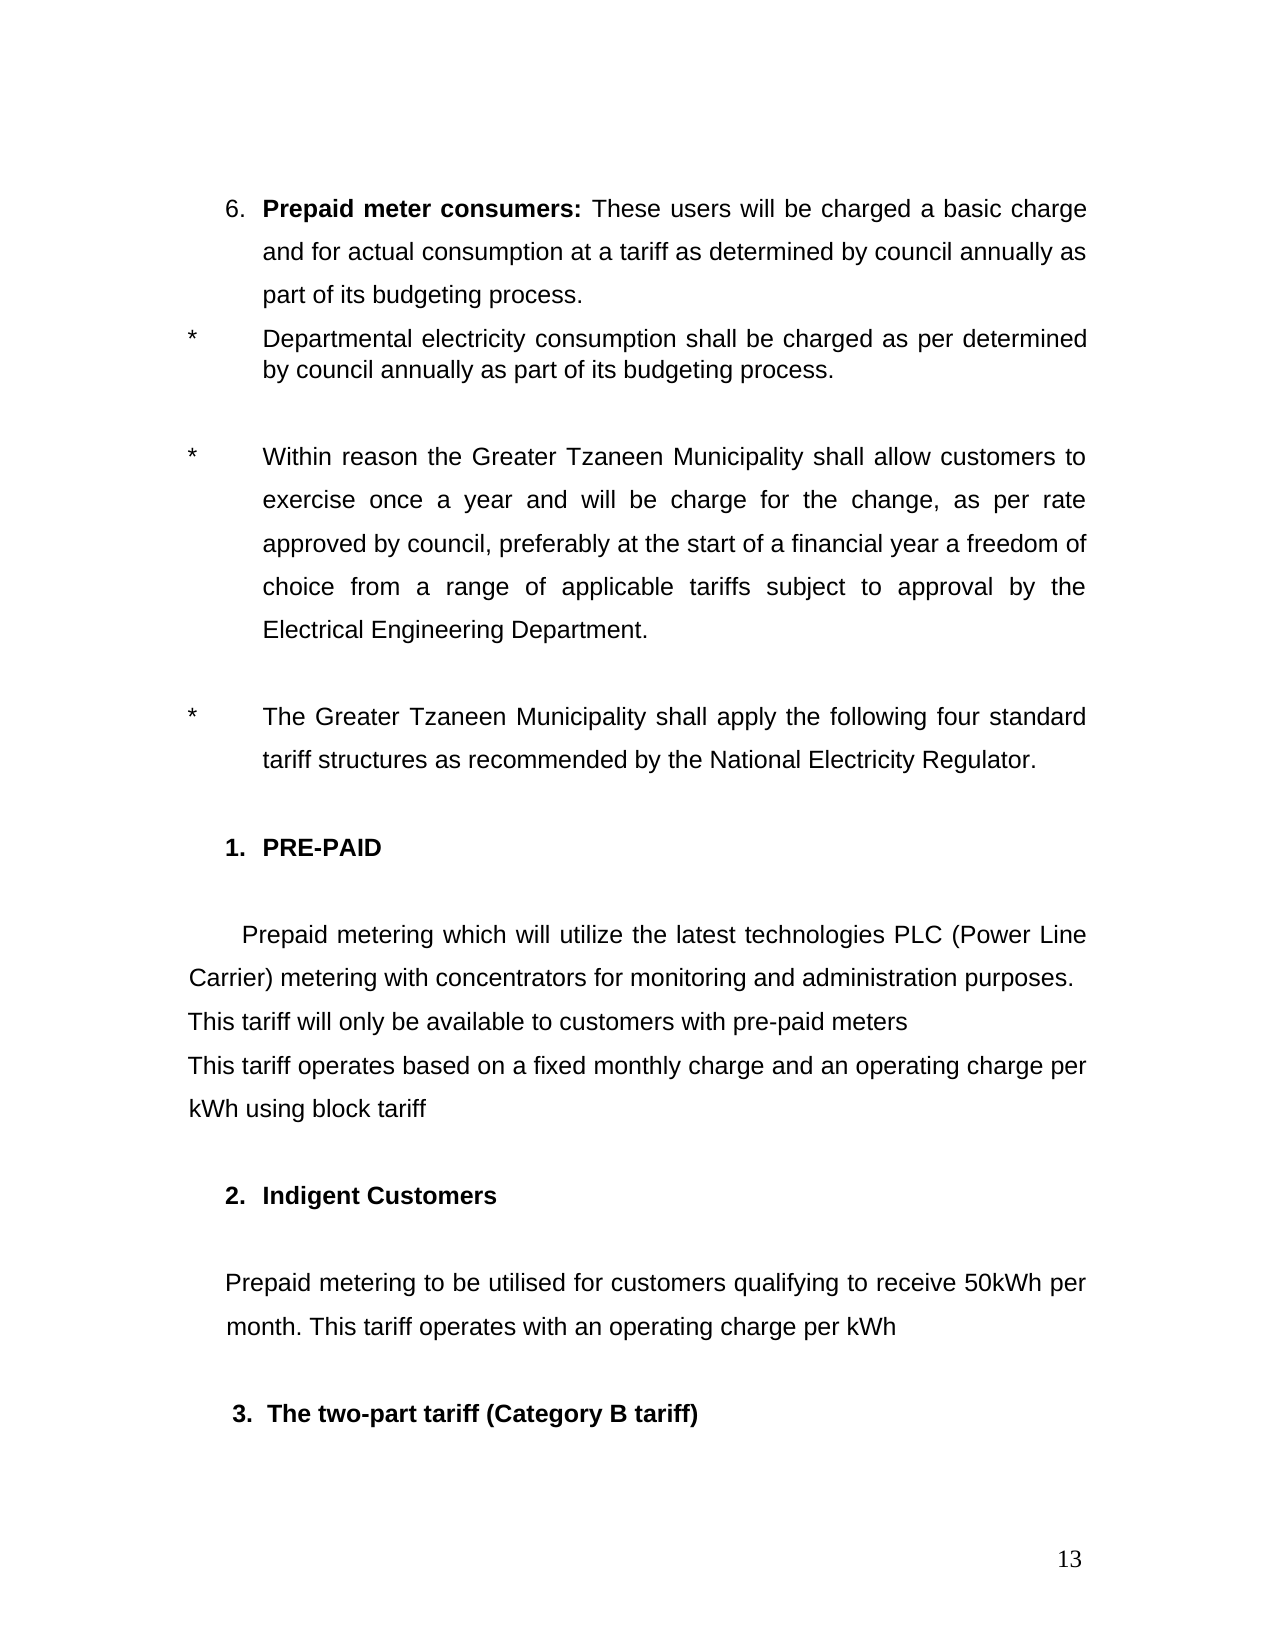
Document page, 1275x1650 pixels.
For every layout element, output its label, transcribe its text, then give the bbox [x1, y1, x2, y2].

list Indigent Customers [225, 1181, 1088, 1210]
list Departmental electricity consumption shall be charged as per determined by council annually as part of its budgeting process. [187, 324, 1088, 384]
text Prepaid metering which will utilize the latest technologies PLC (Power Line Carrier) metering with concentrators for monitoring and administration purposes. [187, 920, 1088, 992]
text Prepaid metering to be utilised for customers qualifying to receive 50kWh per month. This tariff operates with an operating charge per kWh [225, 1268, 1088, 1340]
list PRE-PAID [225, 833, 1088, 862]
list Prepaid meter consumers: These users will be charged a basic charge and for actual consumption at a tariff as determined by council annually as part of its budgeting process. [225, 194, 1088, 309]
list Within reason the Greater Tzaneen Municipality shall allow customers to exercise once a year and will be charge for the change, as per rate approved by council, preferably at the start of a financial year a freedom of choice from a range of applicable tariffs subject to approval by the Electrical Engineering Department. [187, 442, 1088, 644]
list The Greater Tzaneen Municipality shall apply the following four standard tariff structures as recommended by the National Electricity Regulator. [187, 702, 1088, 774]
text 3. The two-part tariff (Category B tariff) [225, 1399, 1088, 1428]
text This tariff operates based on a fixed monthly charge and an operating charge per kWh using block tariff [187, 1051, 1088, 1123]
text This tariff will only be available to customers with pre-paid meters [187, 1007, 1088, 1036]
